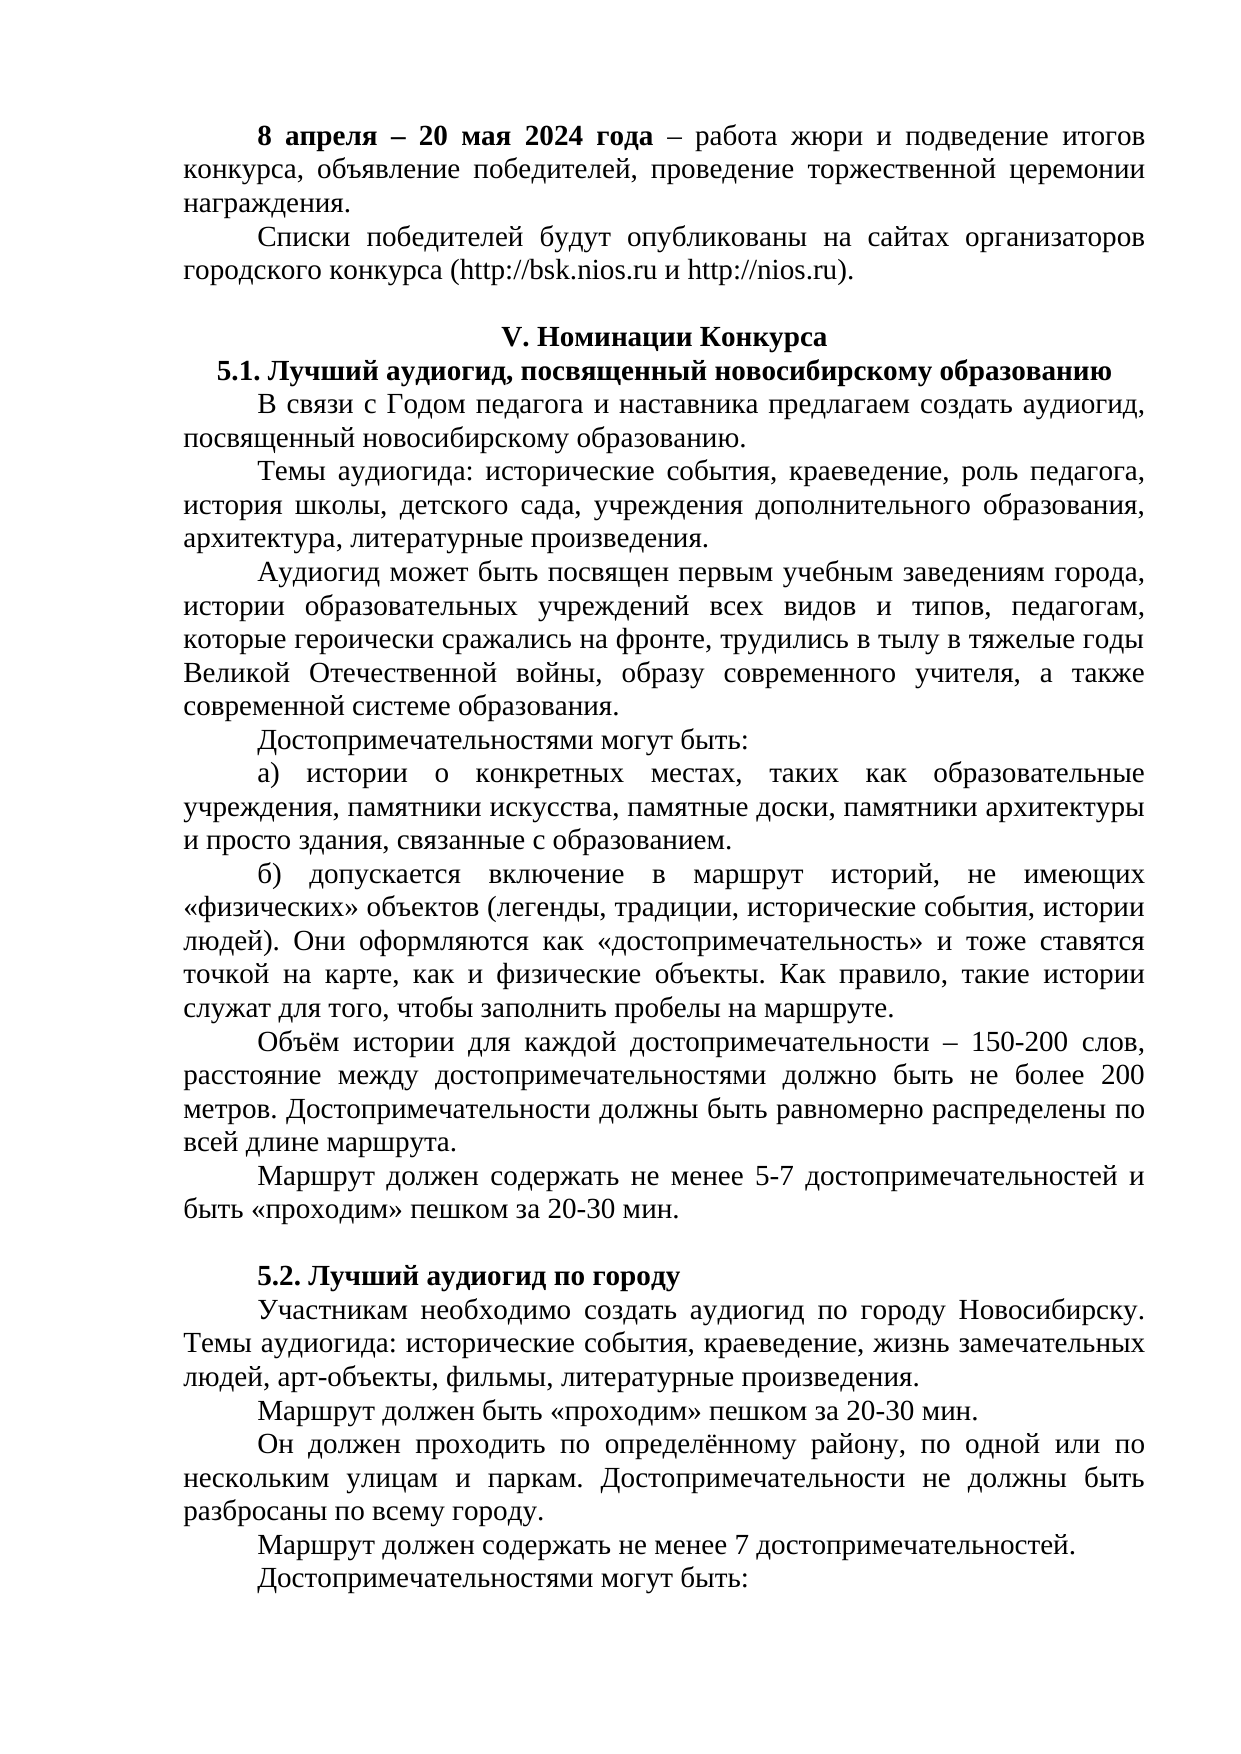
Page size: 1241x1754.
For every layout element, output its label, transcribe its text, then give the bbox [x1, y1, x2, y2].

text Участникам необходимо создать аудиогид по городу Новосибирску. Темы аудиогида: исторические события, краеведение, жизнь замечательных людей, арт-объекты, фильмы, литературные произведения. [183, 1292, 1146, 1393]
text 5.1. Лучший аудиогид, посвященный новосибирскому образованию [183, 353, 1146, 386]
text б) допускается включение в маршрут историй, не имеющих «физических» объектов (легенды, традиции, исторические события, истории людей). Они оформляются как «достопримечательность» и тоже ставятся точкой на карте, как и физические объекты. Как правило, такие истории служат для того, чтобы заполнить пробелы на маршруте. [183, 856, 1146, 1024]
text Объём истории для каждой достопримечательности – 150-200 слов, расстояние между достопримечательностями должно быть не более 200 метров. Достопримечательности должны быть равномерно распределены по всей длине маршрута. [183, 1024, 1146, 1158]
text Маршрут должен содержать не менее 5-7 достопримечательностей и быть «проходим» пешком за 20-30 мин. [183, 1158, 1146, 1225]
text Он должен проходить по определённому району, по одной или по нескольким улицам и паркам. Достопримечательности не должны быть разбросаны по всему городу. [183, 1426, 1146, 1527]
text V. Номинации Конкурса [183, 319, 1146, 353]
text а) истории о конкретных местах, таких как образовательные учреждения, памятники искусства, памятные доски, памятники архитектуры и просто здания, связанные с образованием. [183, 755, 1146, 856]
text Темы аудиогида: исторические события, краеведение, роль педагога, история школы, детского сада, учреждения дополнительного образования, архитектура, литературные произведения. [183, 453, 1146, 554]
text Маршрут должен быть «проходим» пешком за 20-30 мин. [183, 1393, 1146, 1426]
text Достопримечательностями могут быть: [183, 722, 1146, 755]
text 8 апреля – 20 мая 2024 года – работа жюри и подведение итогов конкурса, объявление победителей, проведение торжественной церемонии награждения. [183, 118, 1146, 219]
text В связи с Годом педагога и наставника предлагаем создать аудиогид, посвященный новосибирскому образованию. [183, 386, 1146, 453]
text Маршрут должен содержать не менее 7 достопримечательностей. [183, 1527, 1146, 1560]
text 5.2. Лучший аудиогид по городу [183, 1258, 1146, 1292]
text Аудиогид может быть посвящен первым учебным заведениям города, истории образовательных учреждений всех видов и типов, педагогам, которые героически сражались на фронте, трудились в тылу в тяжелые годы Великой Отечественной войны, образу современного учителя, а также современной системе образования. [183, 554, 1146, 722]
text Достопримечательностями могут быть: [183, 1560, 1146, 1594]
text Списки победителей будут опубликованы на сайтах организаторов городского конкурса (http://bsk.nios.ru и http://nios.ru). [183, 219, 1146, 286]
